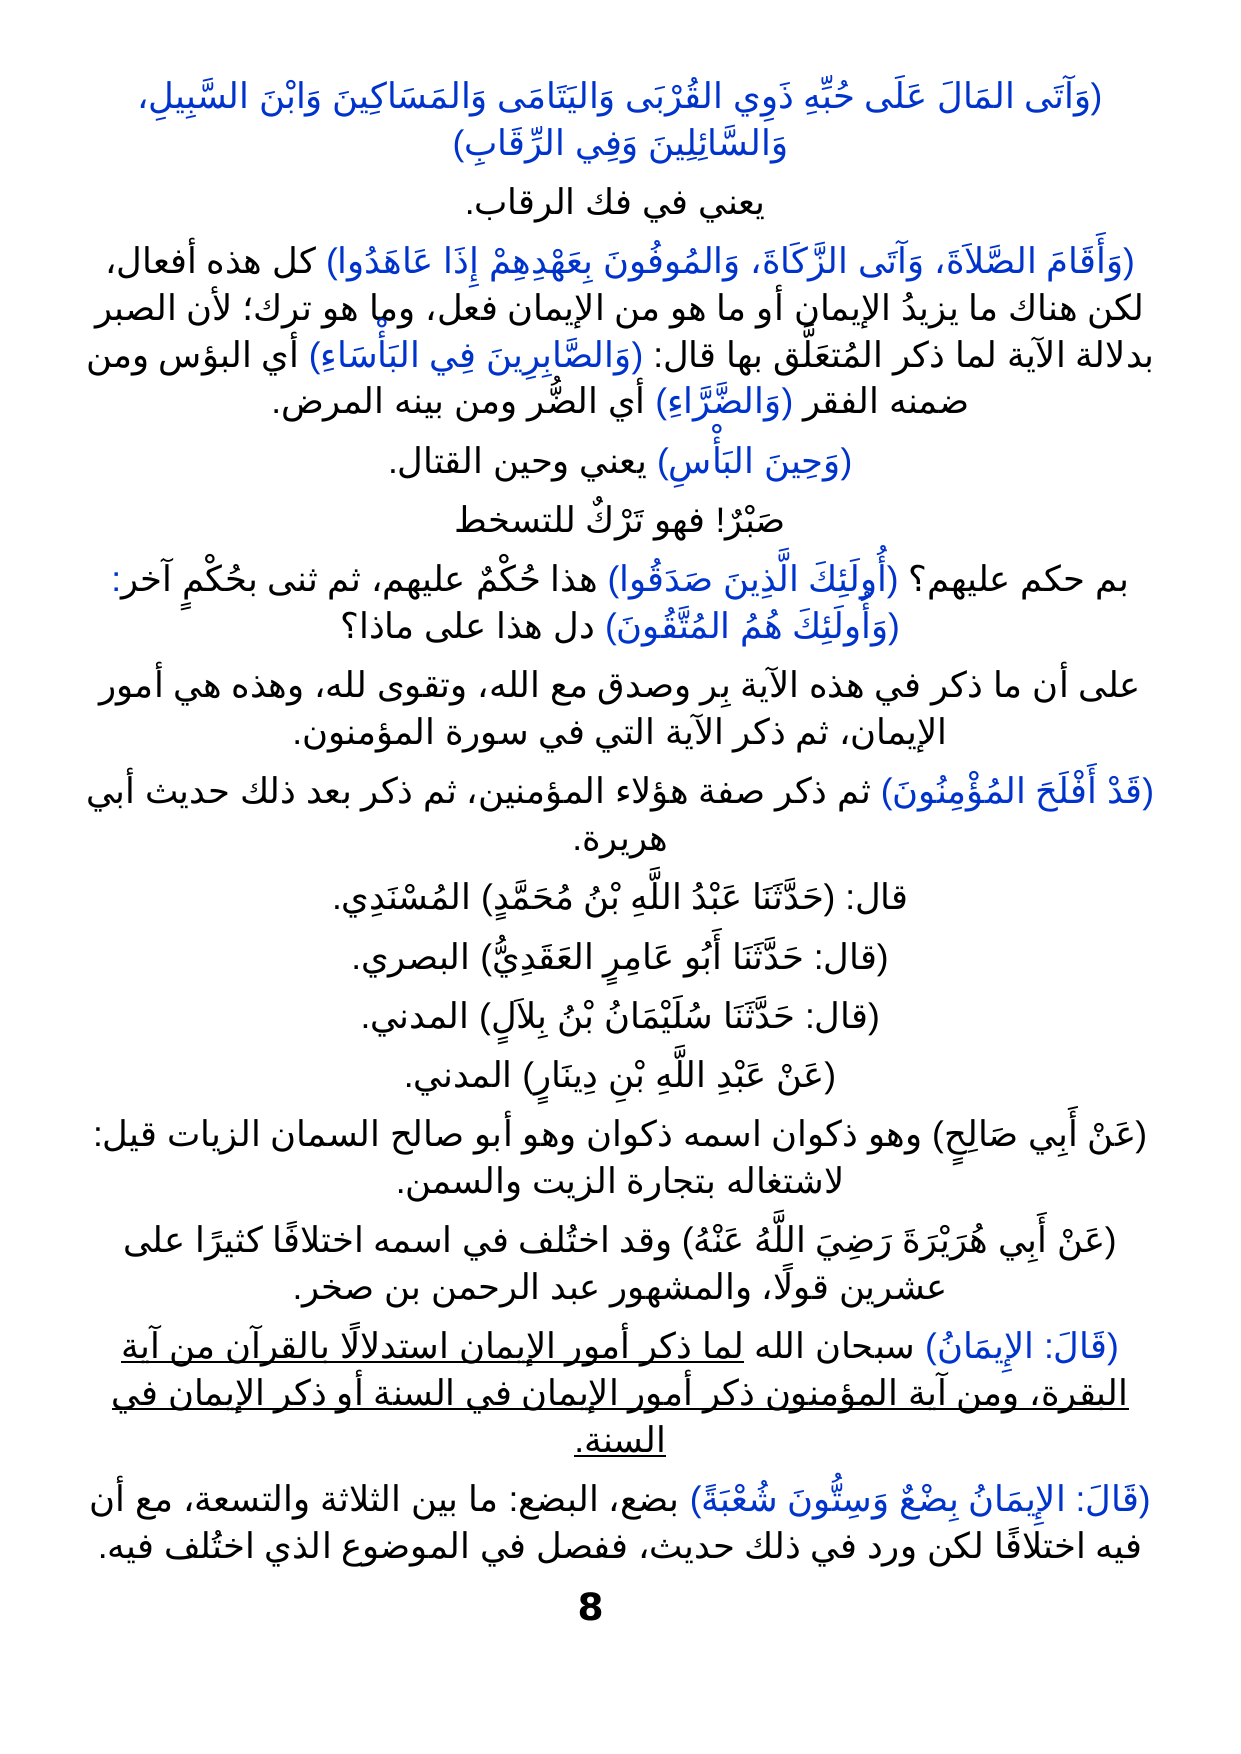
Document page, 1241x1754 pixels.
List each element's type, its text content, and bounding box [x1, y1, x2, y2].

text (وَأَقَامَ الصَّلاَةَ، وَآتَى الزَّكَاةَ، وَالمُوفُونَ بِعَهْدِهِمْ إِذَا عَاهَدُوا) كل هذه أفعال، لكن هناك ما يزيدُ الإيمان أو ما هو من الإيمان فعل، وما هو ترك؛ لأن الصبر بدلالة الآية لما ذكر المُتعَلَّق بها قال: (وَالصَّابِرِينَ فِي البَأْسَاءِ) أي البؤس ومن ضمنه الفقر (وَالضَّرَّاءِ) أي الضُّر ومن بينه المرض. [75, 240, 1165, 421]
text يعني في فك الرقاب. [75, 181, 1165, 222]
text بم حكم عليهم؟ (أُولَئِكَ الَّذِينَ صَدَقُوا) هذا حُكْمٌ عليهم، ثم ثنى بحُكْمٍ آخر: (وَأُولَئِكَ هُمُ المُتَّقُونَ) دل هذا على ماذا؟ [75, 558, 1165, 646]
text (وَآتَى المَالَ عَلَى حُبِّهِ ذَوِي القُرْبَى وَاليَتَامَى وَالمَسَاكِينَ وَابْنَ السَّبِيلِ، وَالسَّائِلِينَ وَفِي الرِّقَابِ) [75, 75, 1165, 162]
text (عَنْ عَبْدِ اللَّهِ بْنِ دِينَارٍ) المدني. [75, 1054, 1165, 1095]
text (قَدْ أَفْلَحَ المُؤْمِنُونَ) ثم ذكر صفة هؤلاء المؤمنين، ثم ذكر بعد ذلك حديث أبي هريرة. [75, 771, 1165, 858]
text (قال: حَدَّثَنَا أَبُو عَامِرٍ العَقَدِيُّ) البصري. [75, 936, 1165, 977]
text (قَالَ: الإِيمَانُ بِضْعٌ وَسِتُّونَ شُعْبَةً) بضع، البضع: ما بين الثلاثة والتسعة، مع أن فيه اختلافًا لكن ورد في ذلك حديث، ففصل في الموضوع الذي اختُلف فيه. [75, 1478, 1165, 1566]
text صَبْرٌ! فهو تَرْكٌ للتسخط [75, 499, 1165, 540]
text (وَحِينَ البَأْسِ) يعني وحين القتال. [75, 440, 1165, 481]
text على أن ما ذكر في هذه الآية بِر وصدق مع الله، وتقوى لله، وهذه هي أمور الإيمان، ثم ذكر الآية التي في سورة المؤمنون. [75, 664, 1165, 752]
text (قال: حَدَّثَنَا سُلَيْمَانُ بْنُ بِلاَلٍ) المدني. [75, 995, 1165, 1036]
text (عَنْ أَبِي صَالِحٍ) وهو ذكوان اسمه ذكوان وهو أبو صالح السمان الزيات قيل: لاشتغاله بتجارة الزيت والسمن. [75, 1114, 1165, 1201]
text (قَالَ: الإِيمَانُ) سبحان الله لما ذكر أمور الإيمان استدلالًا بالقرآن من آية البقرة، ومن آية المؤمنون ذكر أمور الإيمان في السنة أو ذكر الإيمان في السنة. [75, 1326, 1165, 1460]
text (عَنْ أَبِي هُرَيْرَةَ رَضِيَ اللَّهُ عَنْهُ) وقد اختُلف في اسمه اختلافًا كثيرًا على عشرين قولًا، والمشهور عبد الرحمن بن صخر. [75, 1220, 1165, 1307]
text قال: (حَدَّثَنَا عَبْدُ اللَّهِ بْنُ مُحَمَّدٍ) المُسْنَدِي. [75, 877, 1165, 917]
